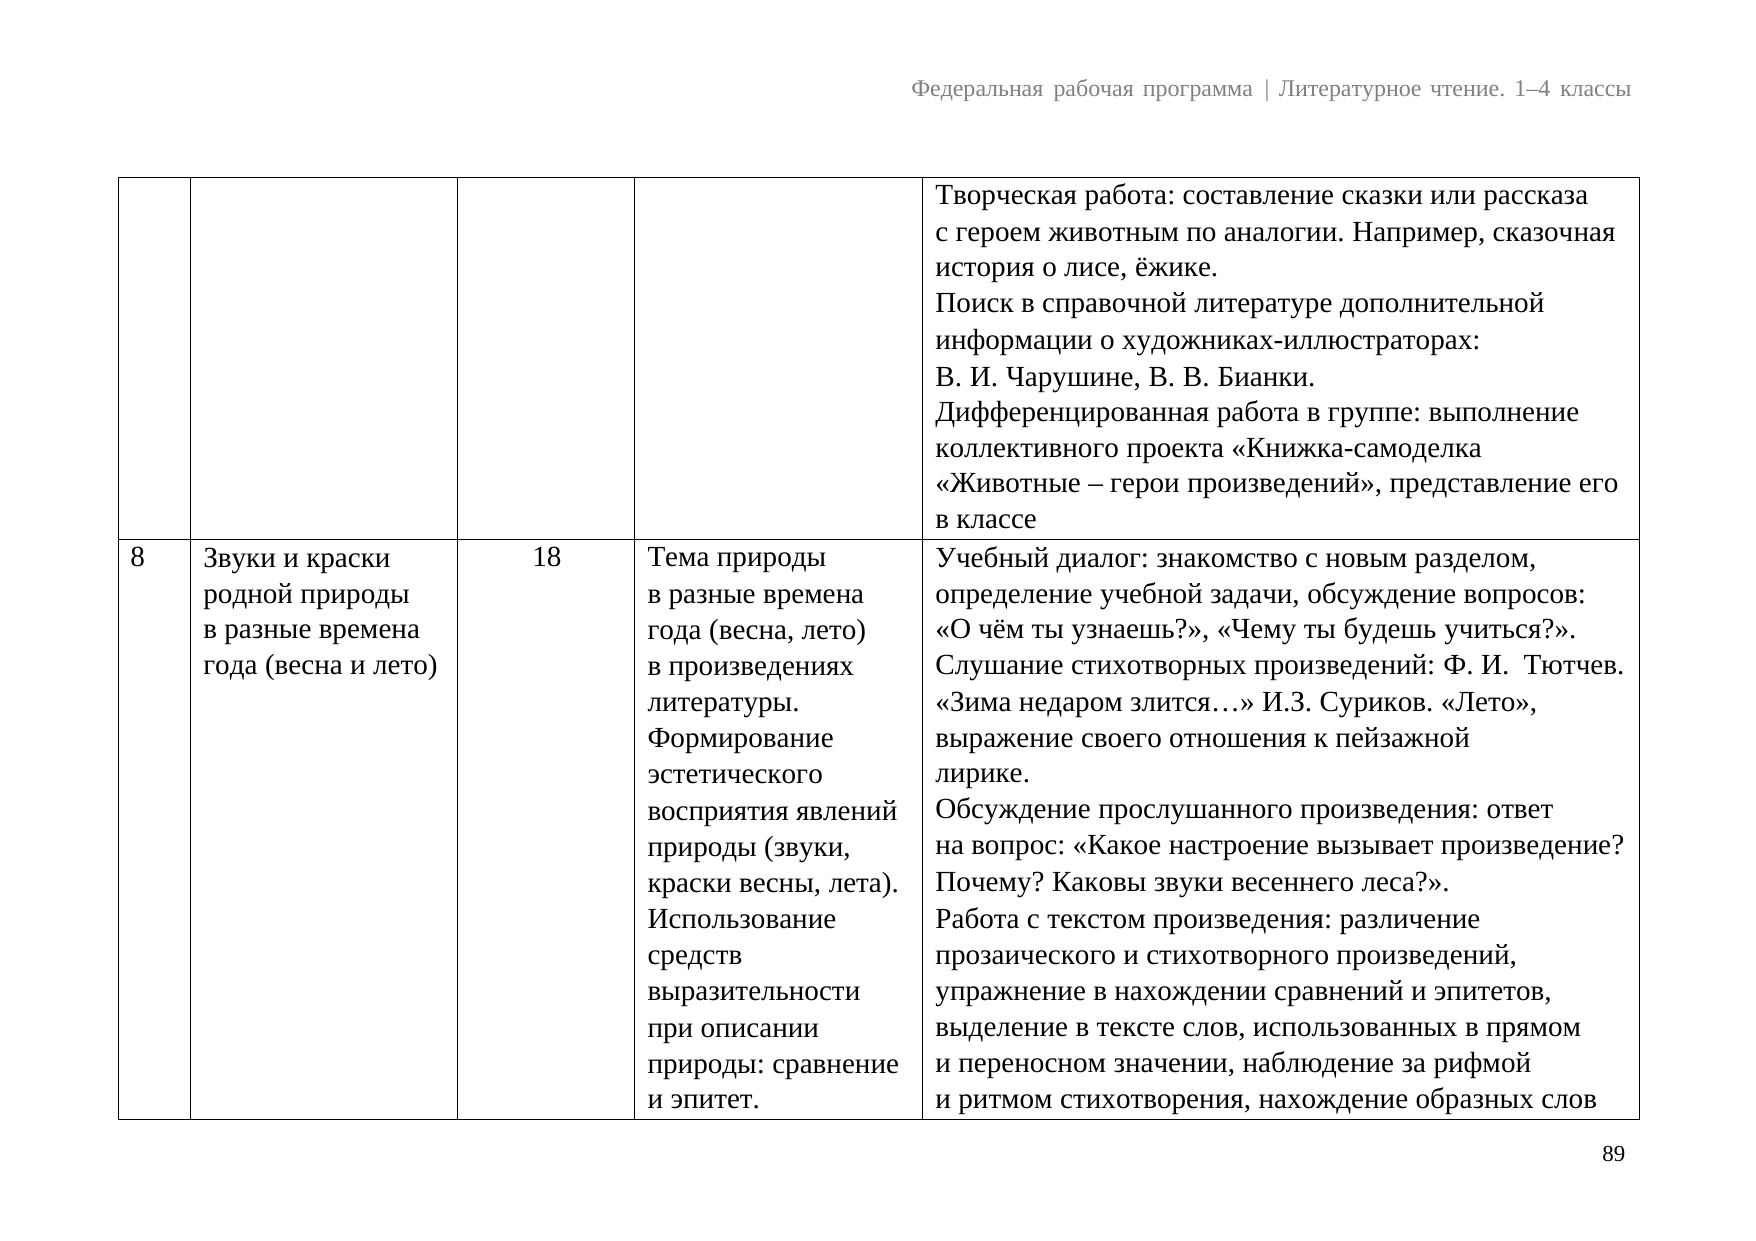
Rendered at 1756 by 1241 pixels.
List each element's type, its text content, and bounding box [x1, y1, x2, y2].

table_header [458, 178, 634, 539]
table_header [191, 178, 457, 539]
table_header [635, 178, 922, 539]
table_header Творческая работа: составление сказки или рассказа с героем животным по аналогии. Например, сказочная история о лисе, ёжике. Поиск в справочной литературе дополнительной информации о художниках-иллюстраторах: В. И. Чарушине, В. В. Бианки. Дифференцированная работа в группе: выполнение коллективного проекта «Книжка-самоделка «Животные – герои произведений», представление его в классе [923, 178, 1639, 539]
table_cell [923, 540, 1639, 1119]
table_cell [191, 540, 457, 1119]
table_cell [635, 540, 922, 1119]
table_cell 8 [119, 540, 190, 1119]
table_header [119, 178, 190, 539]
table_cell 18 [458, 540, 634, 1119]
